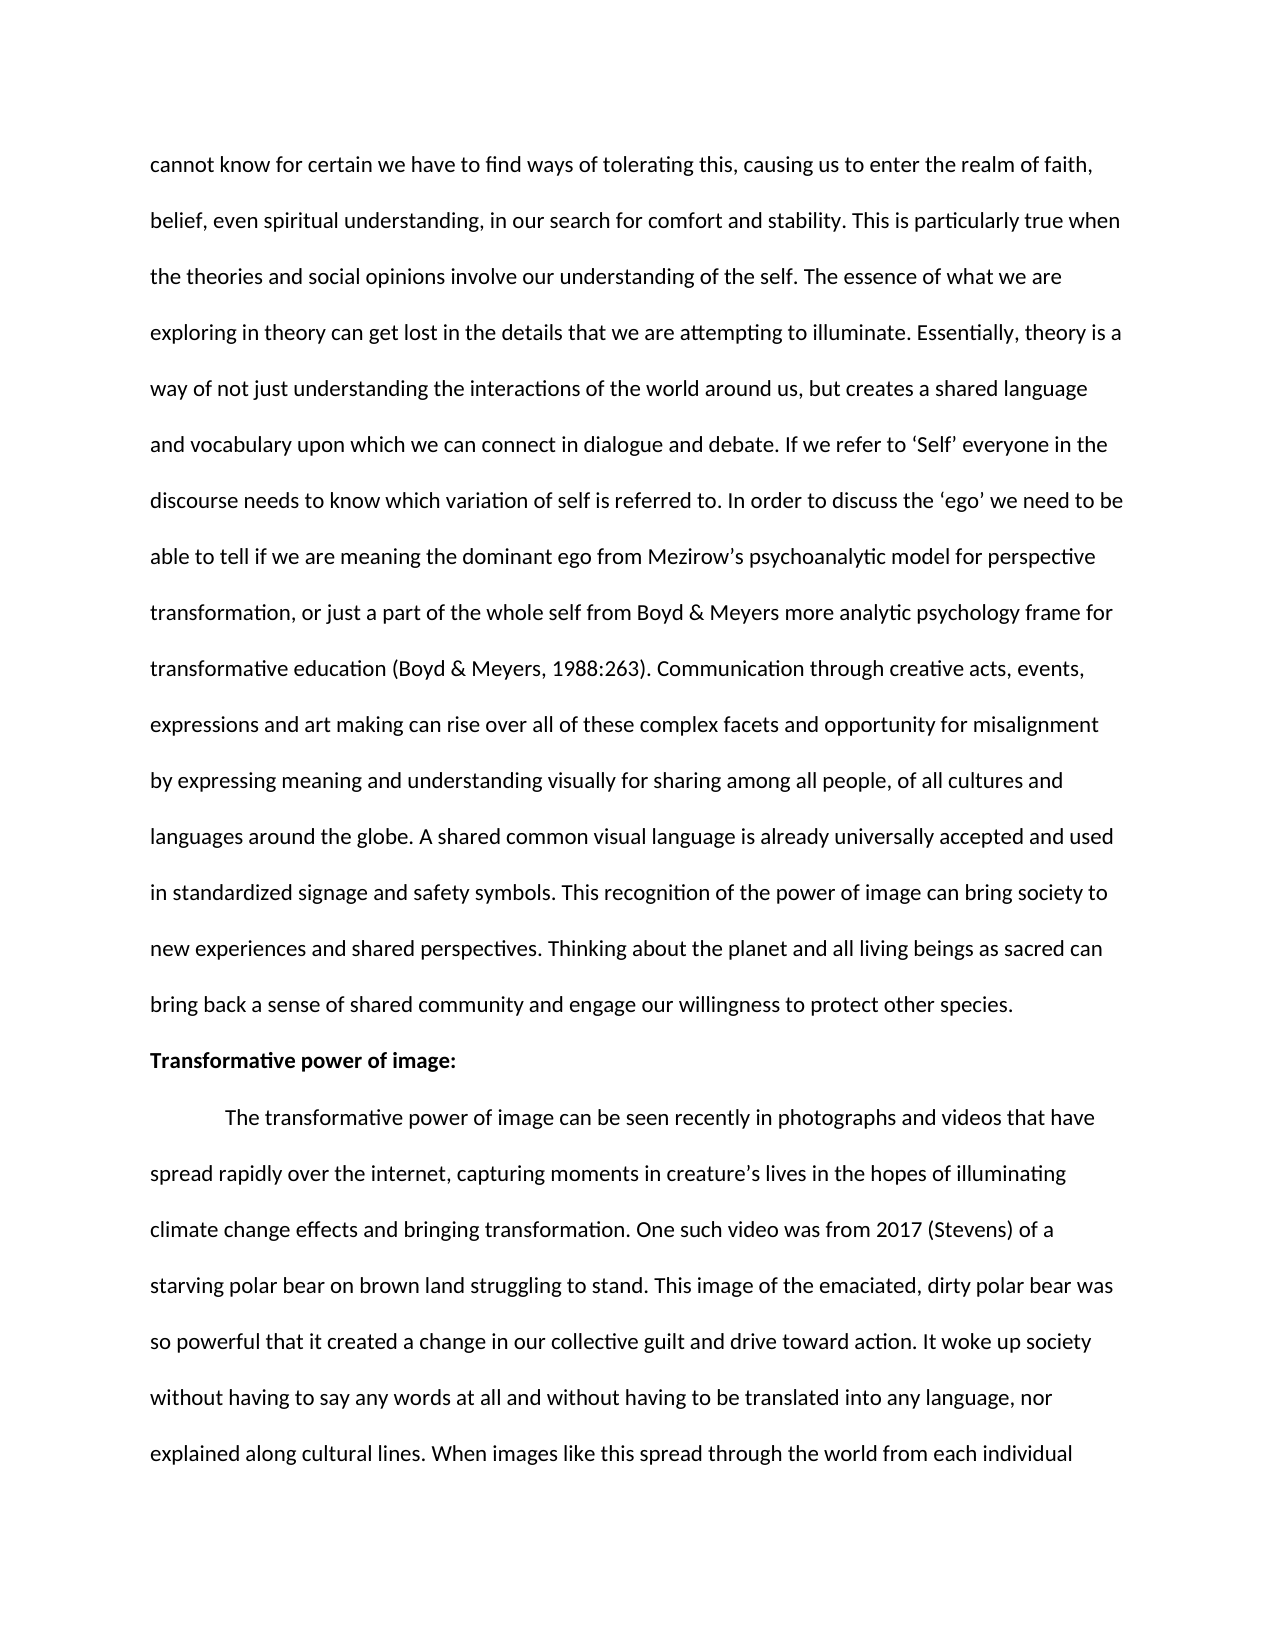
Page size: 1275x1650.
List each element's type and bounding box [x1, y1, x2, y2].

text [150, 150, 1125, 1467]
